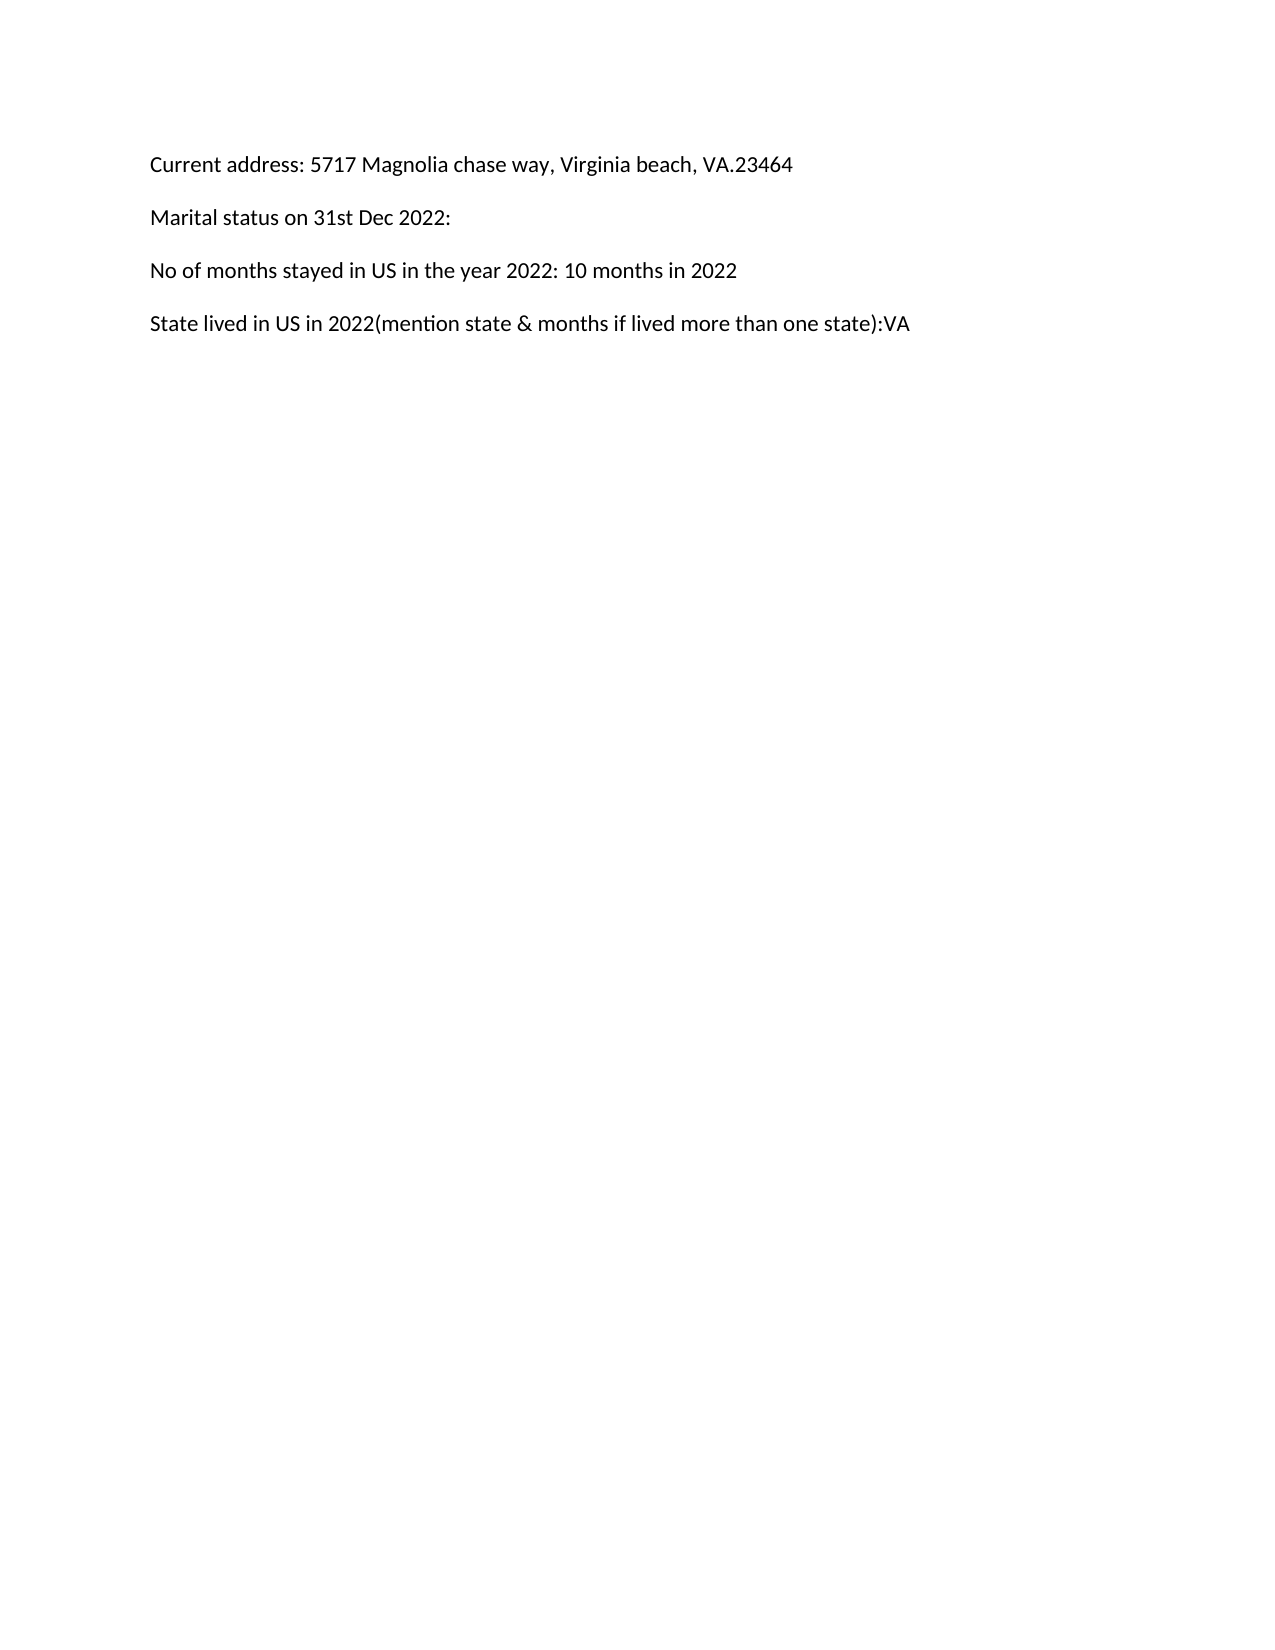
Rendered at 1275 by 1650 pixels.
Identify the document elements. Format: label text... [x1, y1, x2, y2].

text Current address: 5717 Magnolia chase way, Virginia beach, VA.23464 [150, 150, 1125, 178]
text Marital status on 31st Dec 2022: [150, 203, 1125, 231]
text No of months stayed in US in the year 2022: 10 months in 2022 [150, 256, 1125, 284]
text State lived in US in 2022(mention state & months if lived more than one state):VA [150, 309, 1125, 337]
